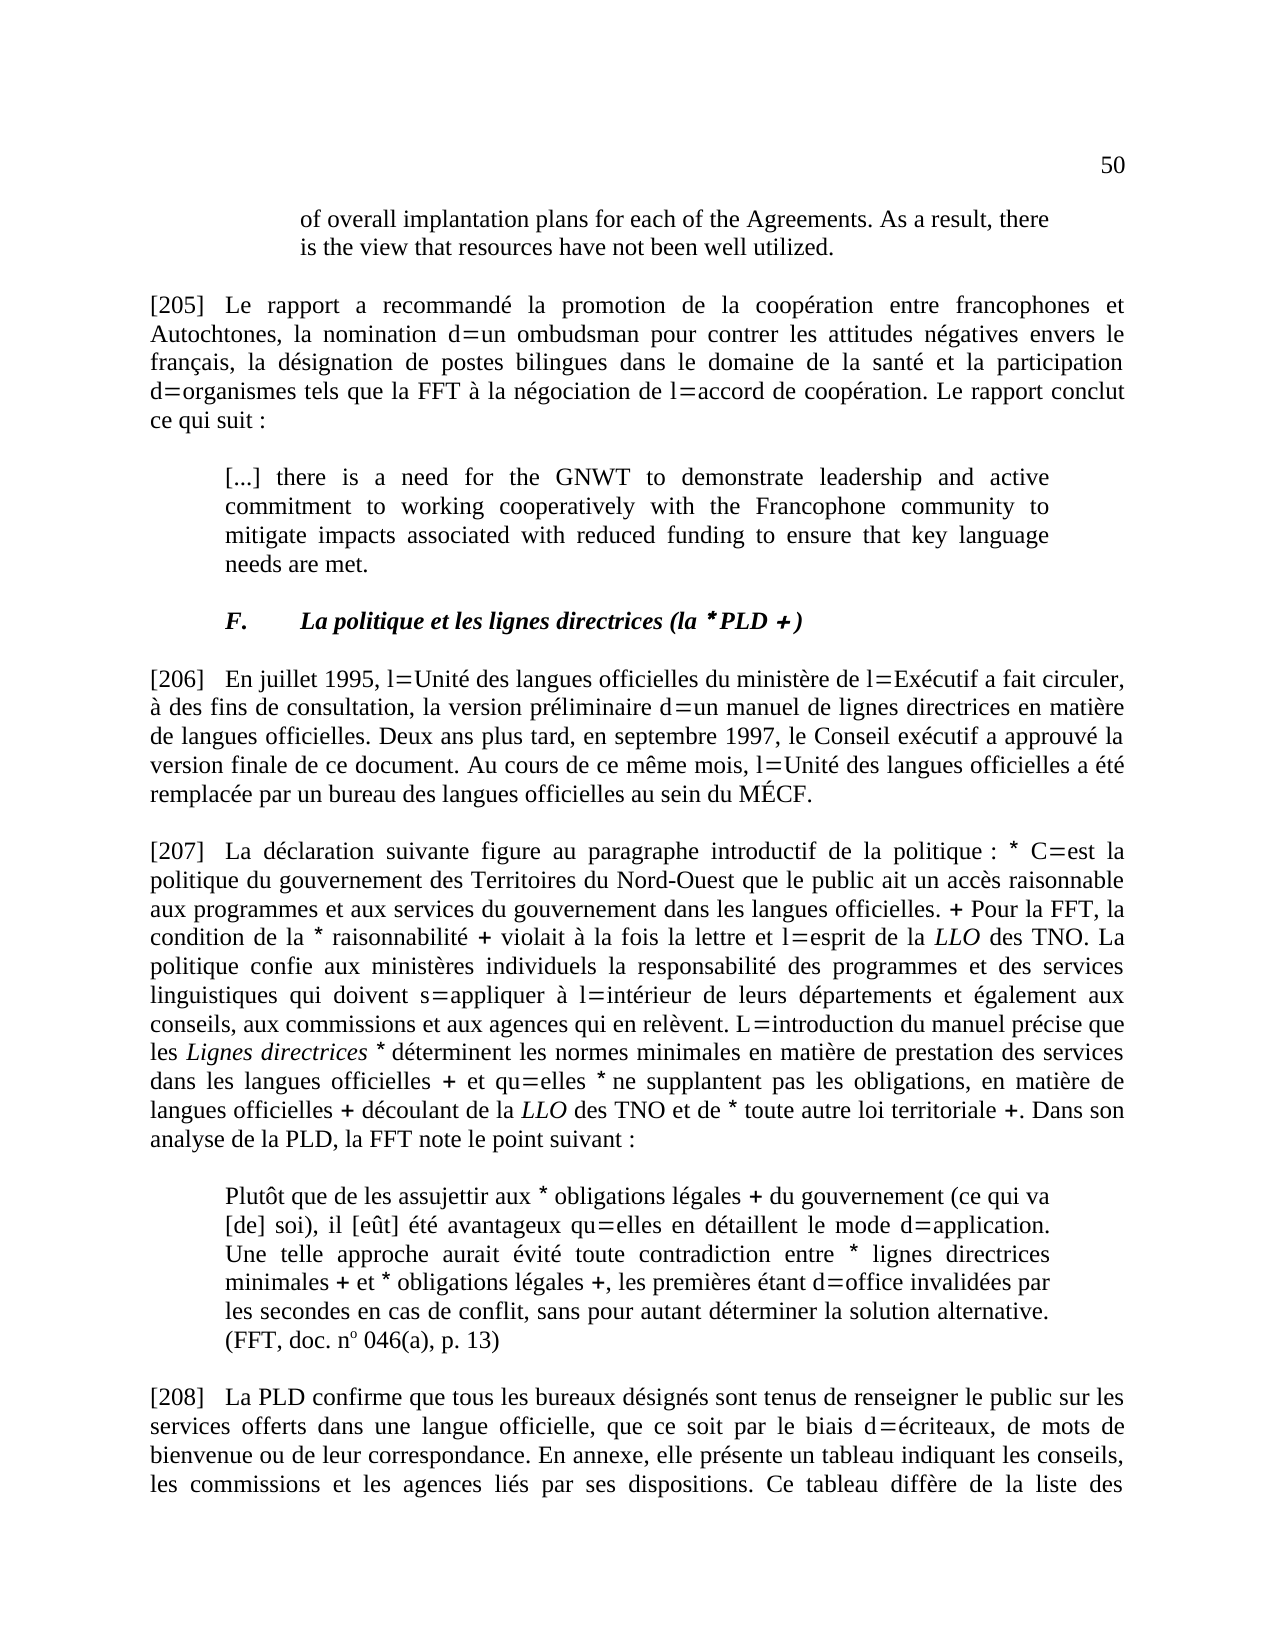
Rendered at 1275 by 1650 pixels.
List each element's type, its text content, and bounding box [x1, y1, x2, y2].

text En juillet 1995, lUnité des langues officielles du ministère de lExécutif a fait circuler, à des fins de consultation, la version préliminaire dun manuel de lignes directrices en matière de langues officielles. Deux ans plus tard, en septembre 1997, le Conseil exécutif a approuvé la version finale de ce document. Au cours de ce même mois, lUnité des langues officielles a été remplacée par un bureau des langues officielles au sein du MÉCF. [150, 664, 1125, 807]
text La déclaration suivante figure au paragraphe introductif de la politique : Cest la politique du gouvernement des Territoires du Nord-Ouest que le public ait un accès raisonnable aux programmes et aux services du gouvernement dans les langues officielles. Pour la FFT, la condition de la raisonnabilité violait à la fois la lettre et lesprit de la LLO des TNO. La politique confie aux ministères individuels la responsabilité des programmes et des services linguistiques qui doivent sappliquer à lintérieur de leurs départements et également aux conseils, aux commissions et aux agences qui en relèvent. Lintroduction du manuel précise que les Lignes directrices déterminent les normes minimales en matière de prestation des services dans les langues officielles et quelles ne supplantent pas les obligations, en matière de langues officielles découlant de la LLO des TNO et de toute autre loi territoriale . Dans son analyse de la PLD, la FFT note le point suivant : [150, 836, 1125, 1152]
text Plutôt que de les assujettir aux obligations légales du gouvernement (ce qui va [de] soi), il [eût] été avantageux quelles en détaillent le mode dapplication. Une telle approche aurait évité toute contradiction entre lignes directrices minimales et obligations légales , les premières étant doffice invalidées par les secondes en cas de conflit, sans pour autant déterminer la solution alternative. (FFT, doc. no 046(a), p. 13) [225, 1181, 1050, 1354]
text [300, 204, 1050, 261]
text Le rapport a recommandé la promotion de la coopération entre francophones et Autochtones, la nomination dun ombudsman pour contrer les attitudes négatives envers le français, la désignation de postes bilingues dans le domaine de la santé et la participation dorganismes tels que la FFT à la négociation de laccord de coopération. Le rapport conclut ce qui suit : [150, 290, 1125, 434]
text [...] there is a need for the GNWT to demonstrate leadership and active commitment to working cooperatively with the Francophone community to mitigate impacts associated with reduced funding to ensure that key language needs are met. [225, 462, 1050, 577]
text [150, 1382, 1125, 1497]
text F. La politique et les lignes directrices (la PLD ) [225, 606, 1125, 635]
